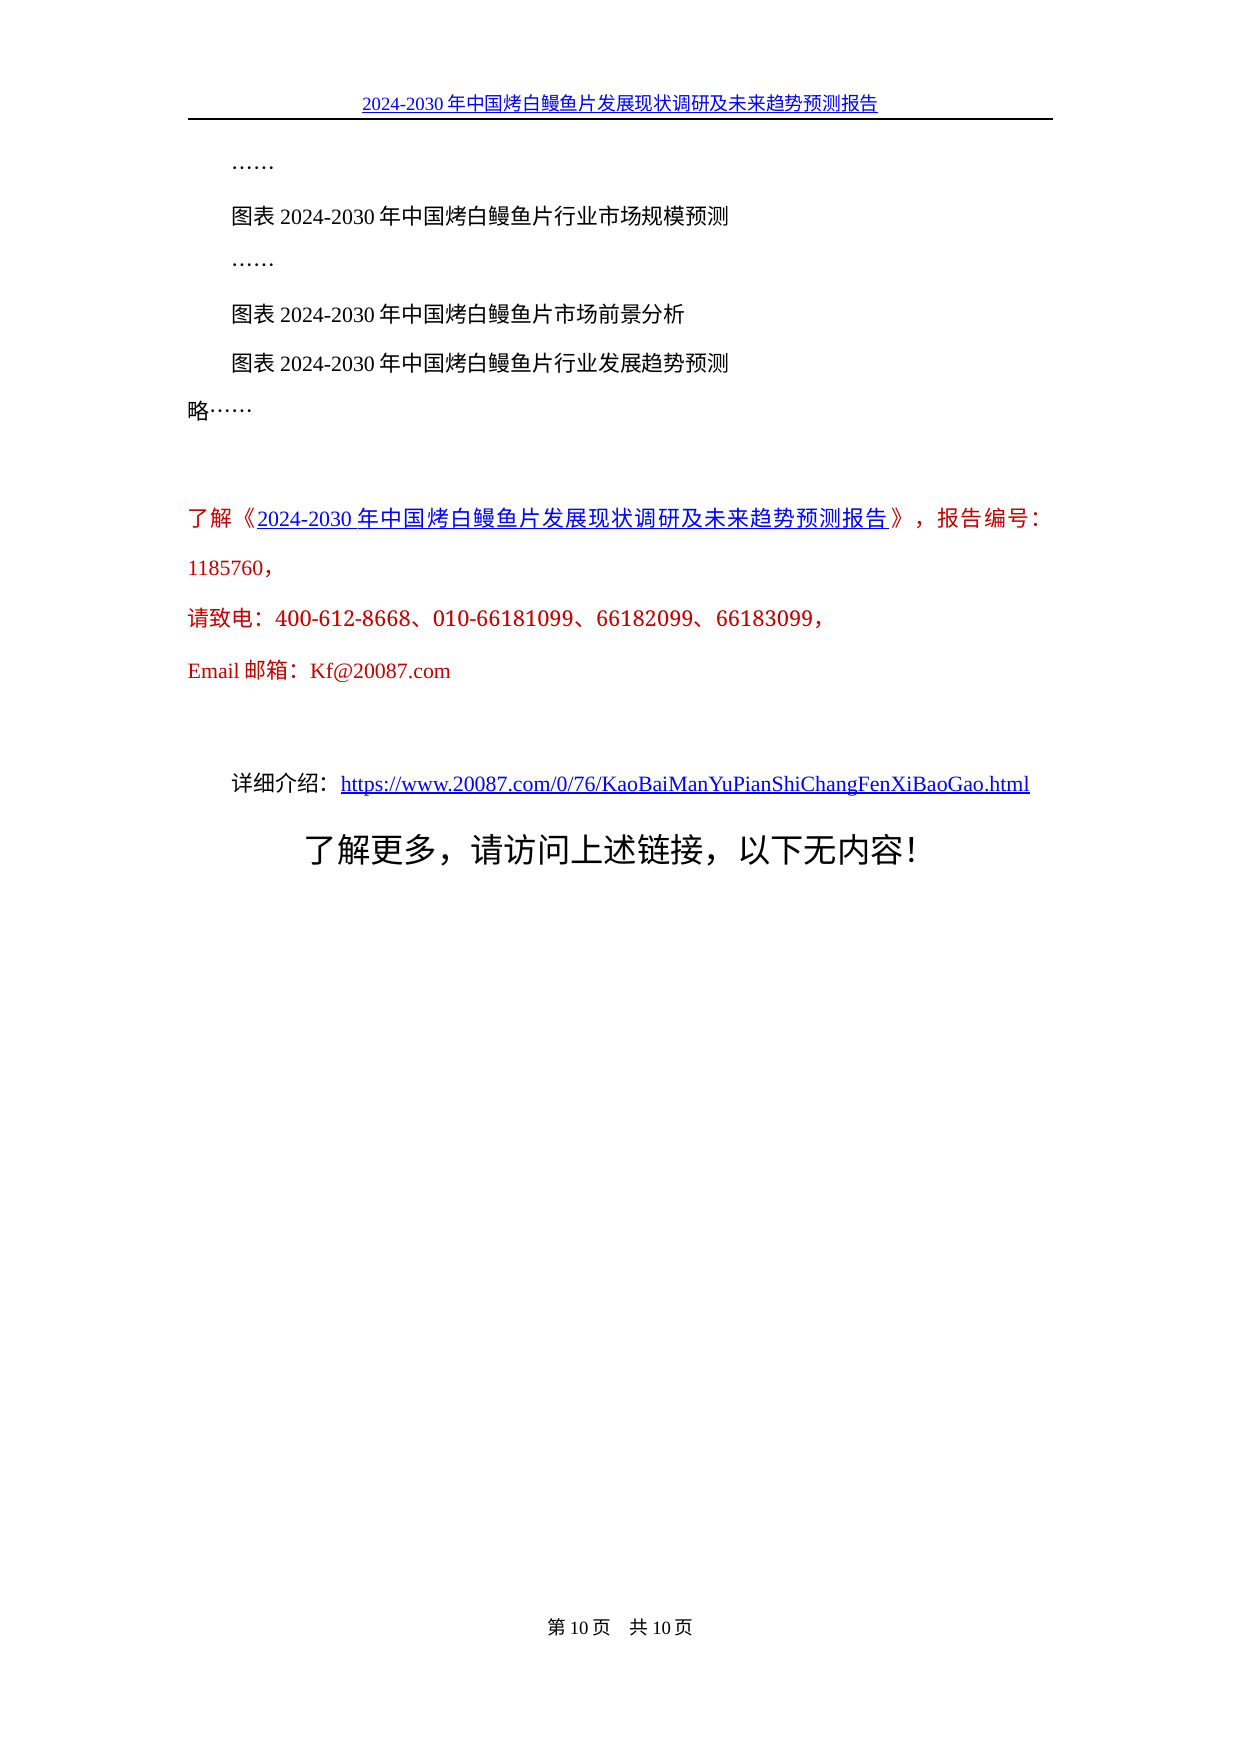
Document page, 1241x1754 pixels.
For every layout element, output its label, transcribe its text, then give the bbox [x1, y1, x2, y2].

text 请致电：400-612-8668、010-66181099、66182099、66183099， [187, 601, 1053, 633]
title 了解更多，请访问上述链接，以下无内容！ [187, 815, 1053, 880]
text Email邮箱：Kf@20087.com [187, 652, 1053, 685]
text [187, 150, 1053, 426]
text 了解《2024-2030年中国烤白鳗鱼片发展现状调研及未来趋势预测报告》，报告编号：1185760， [187, 500, 1053, 582]
text 详细介绍：https://www.20087.com/0/76/KaoBaiManYuPianShiChangFenXiBaoGao.html [187, 765, 1053, 798]
